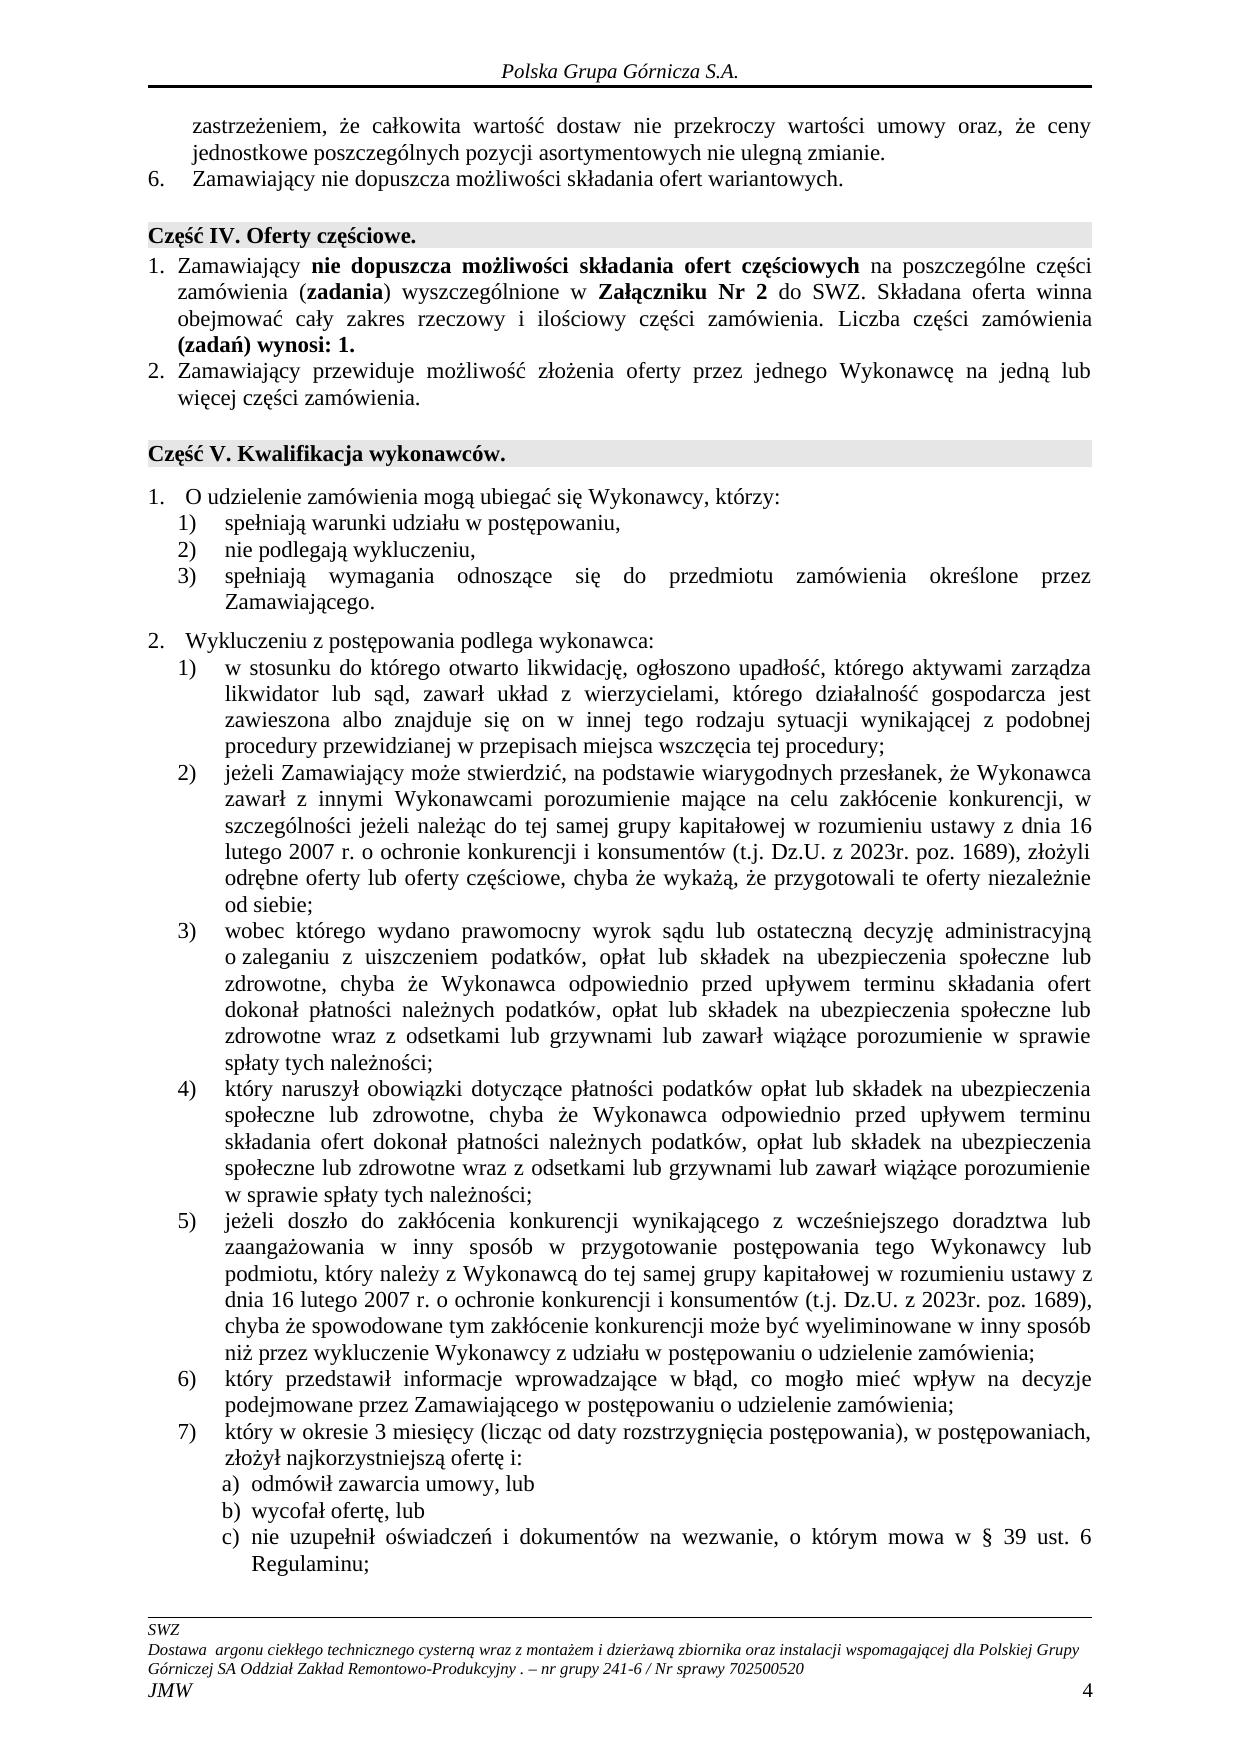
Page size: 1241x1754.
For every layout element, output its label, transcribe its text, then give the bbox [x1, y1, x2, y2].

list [148, 112, 1092, 165]
subtitle Część V. Kwalifikacja wykonawców. [148, 440, 1092, 467]
list O udzielenie zamówienia mogą ubiegać się Wykonawcy, którzy: [148, 483, 1092, 509]
list nie podlegają wykluczeniu, [177, 536, 1092, 562]
list Wykluczeniu z postępowania podlega wykonawca: [148, 627, 1092, 653]
list spełniają warunki udziału w postępowaniu, [177, 509, 1092, 536]
list Zamawiający przewiduje możliwość złożenia oferty przez jednego Wykonawcę na jedną lub więcej części zamówienia. [148, 357, 1092, 410]
list Zamawiający nie dopuszcza możliwości składania ofert wariantowych. [148, 165, 1092, 191]
list odmówił zawarcia umowy, lub [222, 1471, 1092, 1497]
list w stosunku do którego otwarto likwidację, ogłoszono upadłość, którego aktywami zarządza likwidator lub sąd, zawarł układ z wierzycielami, którego działalność gospodarcza jest zawieszona albo znajduje się on w innej tego rodzaju sytuacji wynikającej z podobnej procedury przewidzianej w przepisach miejsca wszczęcia tej procedury; [177, 653, 1092, 759]
list nie uzupełnił oświadczeń i dokumentów na wezwanie, o którym mowa w § 39 ust. 6 Regulaminu; [222, 1523, 1092, 1576]
list spełniają wymagania odnoszące się do przedmiotu zamówienia określone przez Zamawiającego. [177, 562, 1092, 615]
list który przedstawił informacje wprowadzające w błąd, co mogło mieć wpływ na decyzje podejmowane przez Zamawiającego w postępowaniu o udzielenie zamówienia; [177, 1365, 1092, 1418]
list który w okresie 3 miesięcy (licząc od daty rozstrzygnięcia postępowania), w postępowaniach, złożył najkorzystniejszą ofertę i: [177, 1418, 1092, 1471]
list Zamawiający nie dopuszcza możliwości składania ofert częściowych na poszczególne części zamówienia (zadania) wyszczególnione w Załączniku Nr 2 do SWZ. Składana oferta winna obejmować cały zakres rzeczowy i ilościowy części zamówienia. Liczba części zamówienia (zadań) wynosi: 1. [148, 252, 1092, 357]
list wobec którego wydano prawomocny wyrok sądu lub ostateczną decyzję administracyjną o zaleganiu z uiszczeniem podatków, opłat lub składek na ubezpieczenia społeczne lub zdrowotne, chyba że Wykonawca odpowiednio przed upływem terminu składania ofert dokonał płatności należnych podatków, opłat lub składek na ubezpieczenia społeczne lub zdrowotne wraz z odsetkami lub grzywnami lub zawarł wiążące porozumienie w sprawie spłaty tych należności; [177, 917, 1092, 1075]
list jeżeli doszło do zakłócenia konkurencji wynikającego z wcześniejszego doradztwa lub zaangażowania w inny sposób w przygotowanie postępowania tego Wykonawcy lub podmiotu, który należy z Wykonawcą do tej samej grupy kapitałowej w rozumieniu ustawy z dnia 16 lutego 2007 r. o ochronie konkurencji i konsumentów (t.j. Dz.U. z 2023r. poz. 1689), chyba że spowodowane tym zakłócenie konkurencji może być wyeliminowane w inny sposób niż przez wykluczenie Wykonawcy z udziału w postępowaniu o udzielenie zamówienia; [177, 1207, 1092, 1365]
list jeżeli Zamawiający może stwierdzić, na podstawie wiarygodnych przesłanek, że Wykonawca zawarł z innymi Wykonawcami porozumienie mające na celu zakłócenie konkurencji, w szczególności jeżeli należąc do tej samej grupy kapitałowej w rozumieniu ustawy z dnia 16 lutego 2007 r. o ochronie konkurencji i konsumentów (t.j. Dz.U. z 2023r. poz. 1689), złożyli odrębne oferty lub oferty częściowe, chyba że wykażą, że przygotowali te oferty niezależnie od siebie; [177, 759, 1092, 917]
list wycofał ofertę, lub [222, 1497, 1092, 1523]
subtitle Część IV. Oferty częściowe. [148, 222, 1092, 248]
list który naruszył obowiązki dotyczące płatności podatków opłat lub składek na ubezpieczenia społeczne lub zdrowotne, chyba że Wykonawca odpowiednio przed upływem terminu składania ofert dokonał płatności należnych podatków, opłat lub składek na ubezpieczenia społeczne lub zdrowotne wraz z odsetkami lub grzywnami lub zawarł wiążące porozumienie w sprawie spłaty tych należności; [177, 1075, 1092, 1207]
